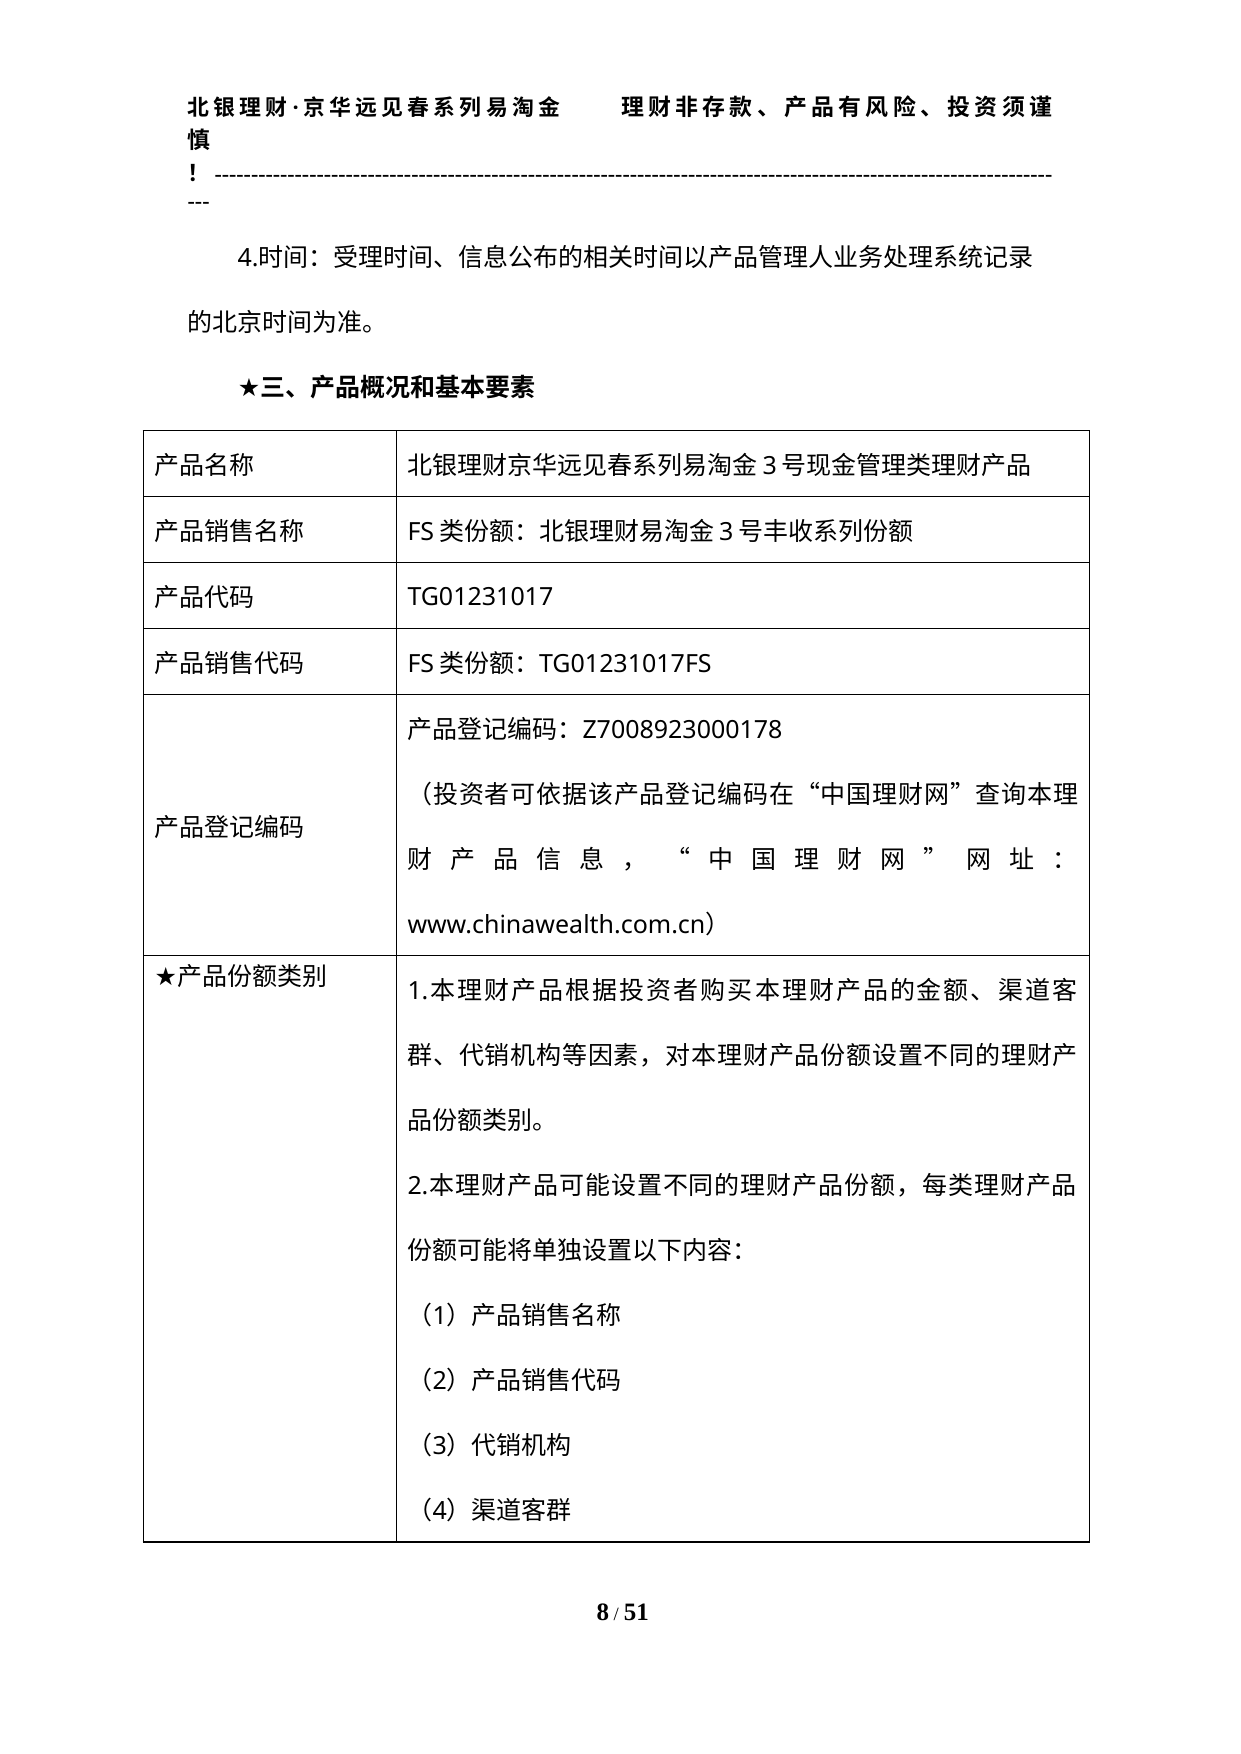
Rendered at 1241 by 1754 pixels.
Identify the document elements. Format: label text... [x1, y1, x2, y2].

table_cell 产品登记编码 [144, 695, 396, 955]
table_cell FS类份额：北银理财易淘金3号丰收系列份额 [397, 497, 1089, 562]
table_cell ★产品份额类别 [144, 956, 396, 1541]
table_cell 产品销售代码 [144, 629, 396, 694]
table_cell 产品销售名称 [144, 497, 396, 562]
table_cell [397, 956, 1089, 1541]
table_cell FS类份额：TG01231017FS [397, 629, 1089, 694]
table_cell 产品代码 [144, 563, 396, 628]
table_header 产品名称 [144, 431, 396, 496]
table_cell 产品登记编码：Z7008923000178 （投资者可依据该产品登记编码在“中国理财网”查询本理财产品信息，“中国理财网”网址：www.chinawealth.com.cn） [397, 695, 1089, 955]
text ★三、产品概况和基本要素 [187, 353, 1053, 418]
table_header 北银理财京华远见春系列易淘金3号现金管理类理财产品 [397, 431, 1089, 496]
text 4.时间：受理时间、信息公布的相关时间以产品管理人业务处理系统记录的北京时间为准。 [187, 223, 1053, 353]
table_cell TG01231017 [397, 563, 1089, 628]
